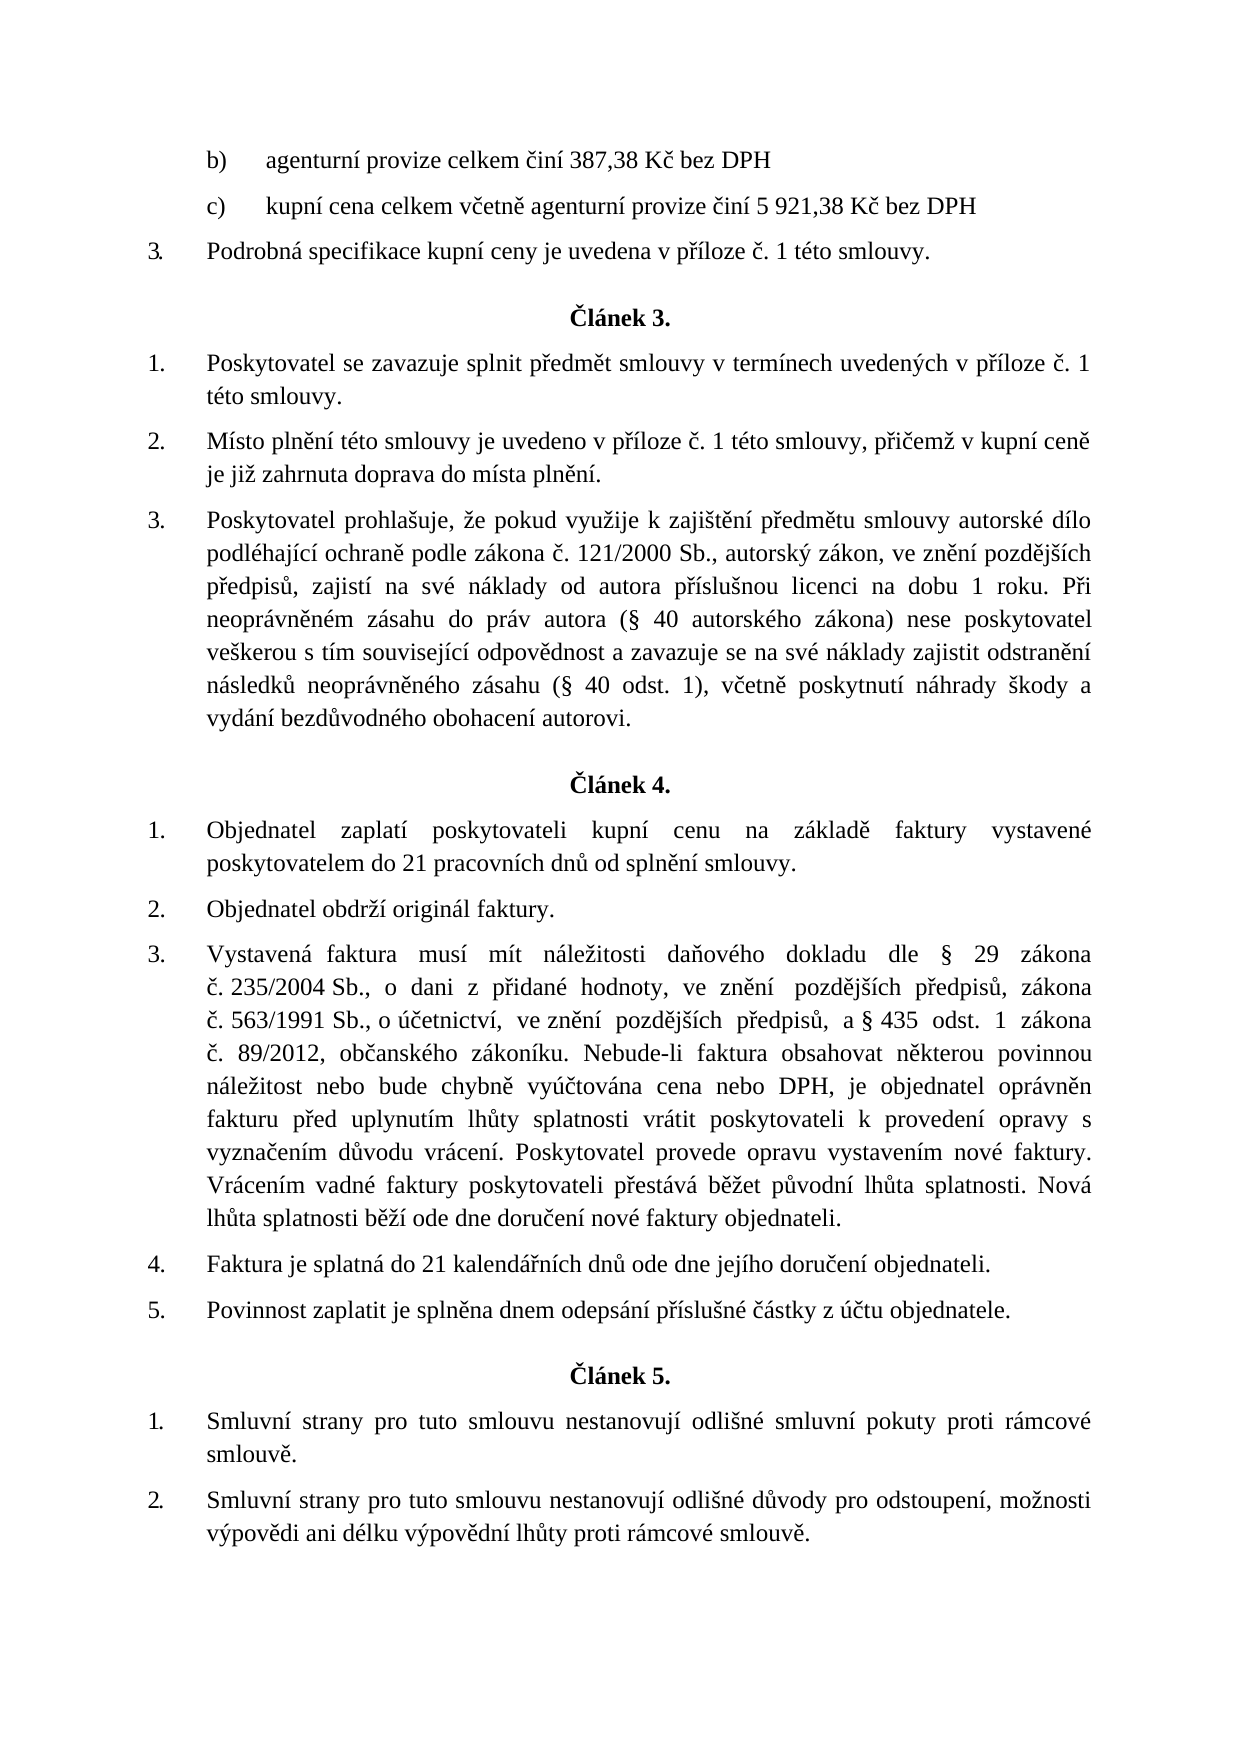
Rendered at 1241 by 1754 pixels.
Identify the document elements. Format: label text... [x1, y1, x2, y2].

list Smluvní strany pro tuto smlouvu nestanovují odlišné důvody pro odstoupení, možnosti výpovědi ani délku výpovědní lhůty proti rámcové smlouvě. [147, 1485, 1092, 1547]
list Faktura je splatná do 21 kalendářních dnů ode dne jejího doručení objednateli. [147, 1249, 1105, 1278]
subtitle Článek 5. [245, 1361, 995, 1390]
subtitle Článek 3. [245, 303, 995, 331]
list kupní cena celkem včetně agenturní provize činí 5 921,38 Kč bez DPH [206, 191, 1105, 219]
list Podrobná specifikace kupní ceny je uvedena v příloze č. 1 této smlouvy. [147, 236, 1105, 265]
list agenturní provize celkem činí 387,38 Kč bez DPH [206, 145, 1105, 174]
list Místo plnění této smlouvy je uvedeno v příloze č. 1 této smlouvy, přičemž v kupní ceně je již zahrnuta doprava do místa plnění. [147, 426, 1092, 488]
list Vystavená faktura musí mít náležitosti daňového dokladu dle § 29 zákona č. 235/2004 Sb., o dani z přidané hodnoty, ve znění pozdějších předpisů, zákona č. 563/1991 Sb., o účetnictví, ve znění pozdějších předpisů, a § 435 odst. 1 zákona č. 89/2012, občanského zákoníku. Nebude-li faktura obsahovat některou povinnou náležitost nebo bude chybně vyúčtována cena nebo DPH, je objednatel oprávněn fakturu před uplynutím lhůty splatnosti vrátit poskytovateli k provedení opravy s vyznačením důvodu vrácení. Poskytovatel provede opravu vystavením nové faktury. Vrácením vadné faktury poskytovateli přestává běžet původní lhůta splatnosti. Nová lhůta splatnosti běží ode dne doručení nové faktury objednateli. [147, 939, 1093, 1232]
list Smluvní strany pro tuto smlouvu nestanovují odlišné smluvní pokuty proti rámcové smlouvě. [147, 1406, 1092, 1468]
subtitle Článek 4. [245, 770, 995, 799]
list Poskytovatel prohlašuje, že pokud využije k zajištění předmětu smlouvy autorské dílo podléhající ochraně podle zákona č. 121/2000 Sb., autorský zákon, ve znění pozdějších předpisů, zajistí na své náklady od autora příslušnou licenci na dobu 1 roku. Při neoprávněném zásahu do práv autora (§ 40 autorského zákona) nese poskytovatel veškerou s tím související odpovědnost a zavazuje se na své náklady zajistit odstranění následků neoprávněného zásahu (§ 40 odst. 1), včetně poskytnutí náhrady škody a vydání bezdůvodného obohacení autorovi. [147, 505, 1092, 732]
list Poskytovatel se zavazuje splnit předmět smlouvy v termínech uvedených v příloze č. 1 této smlouvy. [147, 348, 1092, 409]
list Objednatel obdrží originál faktury. [147, 894, 1105, 922]
list Povinnost zaplatit je splněna dnem odepsání příslušné částky z účtu objednatele. [147, 1295, 1105, 1323]
list Objednatel zaplatí poskytovateli kupní cenu na základě faktury vystavené poskytovatelem do 21 pracovních dnů od splnění smlouvy. [147, 815, 1092, 877]
